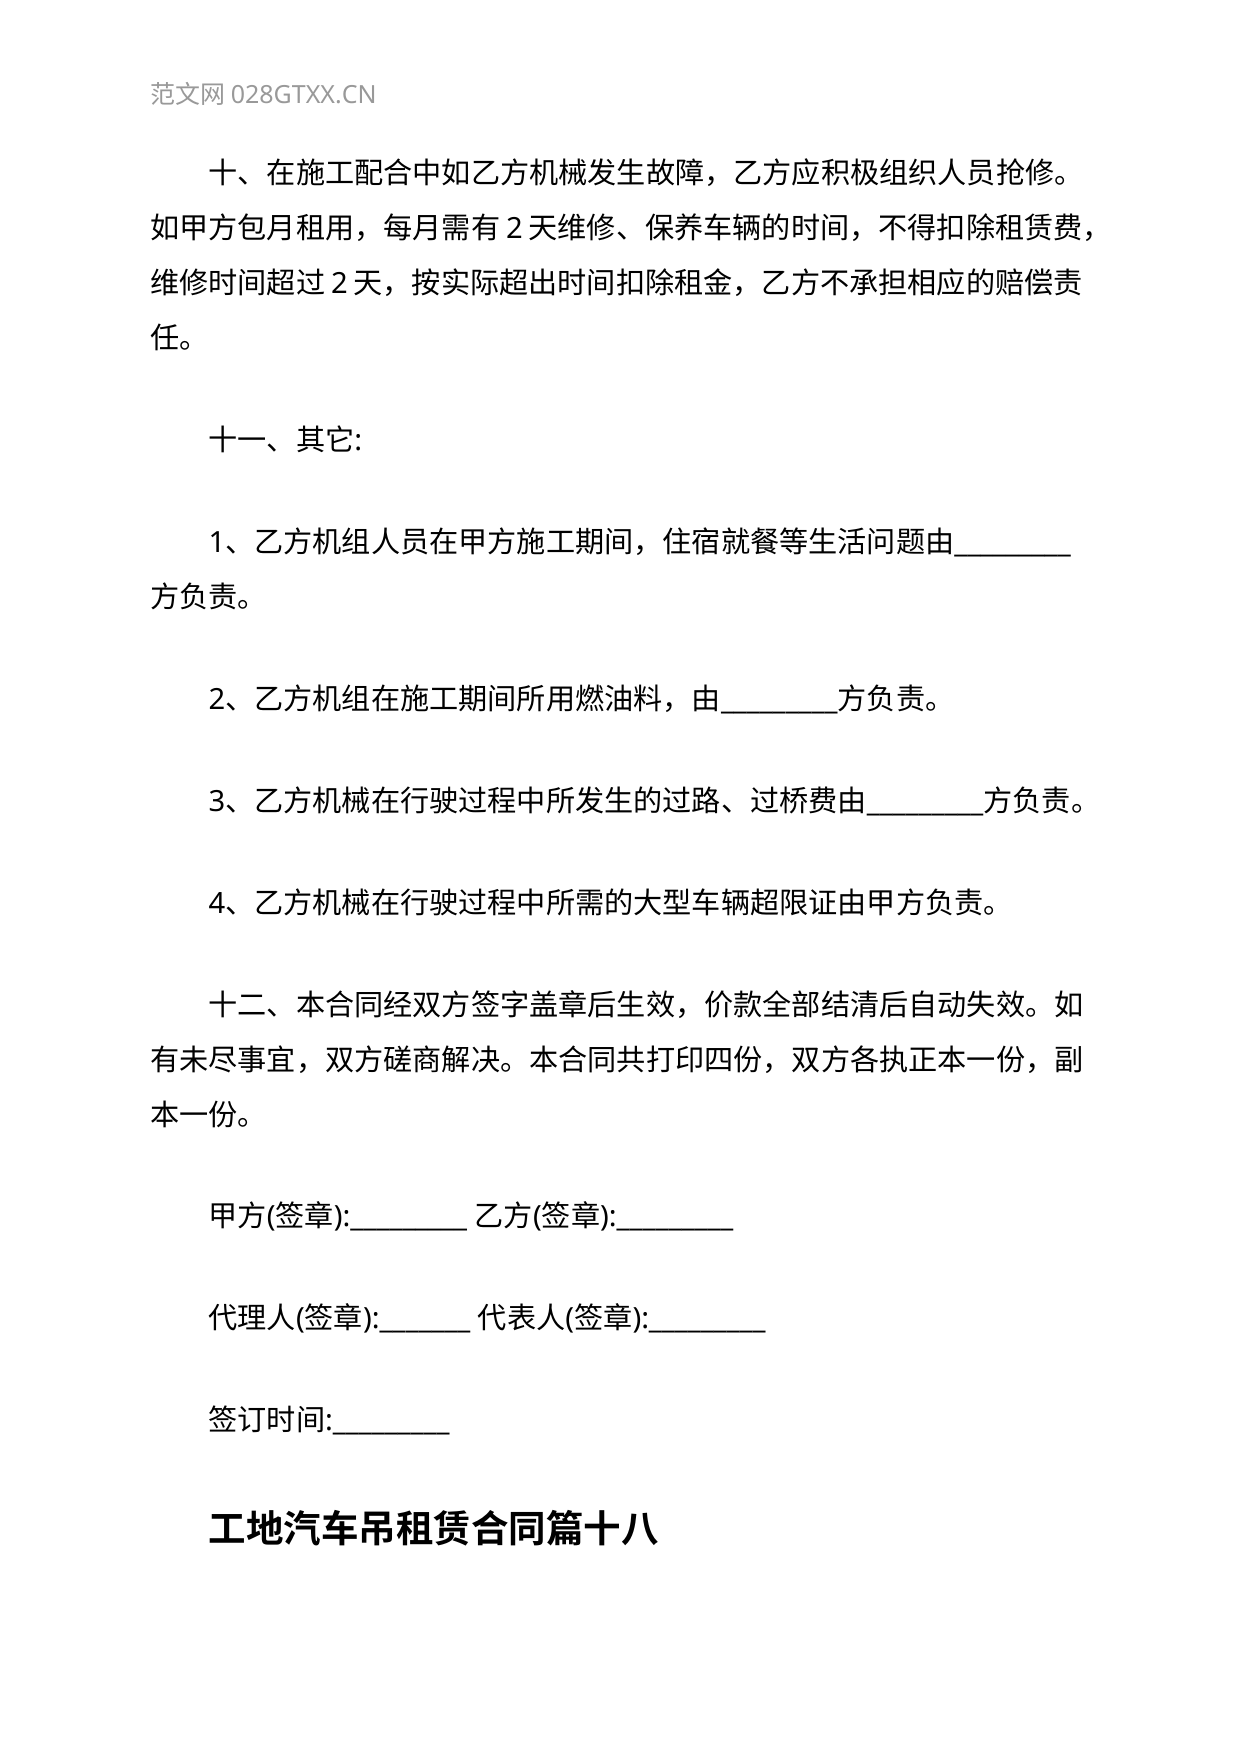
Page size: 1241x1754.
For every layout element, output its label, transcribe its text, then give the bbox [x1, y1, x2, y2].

text 签订时间:_________ [150, 1397, 1090, 1439]
text 工地汽车吊租赁合同篇十八 [150, 1499, 1090, 1553]
text 1、乙方机组人员在甲方施工期间，住宿就餐等生活问题由_________方负责。 [150, 519, 1090, 616]
text 3、乙方机械在行驶过程中所发生的过路、过桥费由_________方负责。 [150, 777, 1090, 820]
text 十一、其它: [150, 417, 1090, 459]
text 十二、本合同经双方签字盖章后生效，价款全部结清后自动失效。如有未尽事宜，双方磋商解决。本合同共打印四份，双方各执正本一份，副本一份。 [150, 981, 1090, 1133]
text 十、在施工配合中如乙方机械发生故障，乙方应积极组织人员抢修。如甲方包月租用，每月需有2天维修、保养车辆的时间，不得扣除租赁费，维修时间超过2天，按实际超出时间扣除租金，乙方不承担相应的赔偿责任。 [150, 150, 1090, 357]
text 代理人(签章):_______ 代表人(签章):_________ [150, 1295, 1090, 1337]
text 4、乙方机械在行驶过程中所需的大型车辆超限证由甲方负责。 [150, 879, 1090, 922]
text 2、乙方机组在施工期间所用燃油料，由_________方负责。 [150, 675, 1090, 718]
text 甲方(签章):_________ 乙方(签章):_________ [150, 1193, 1090, 1235]
